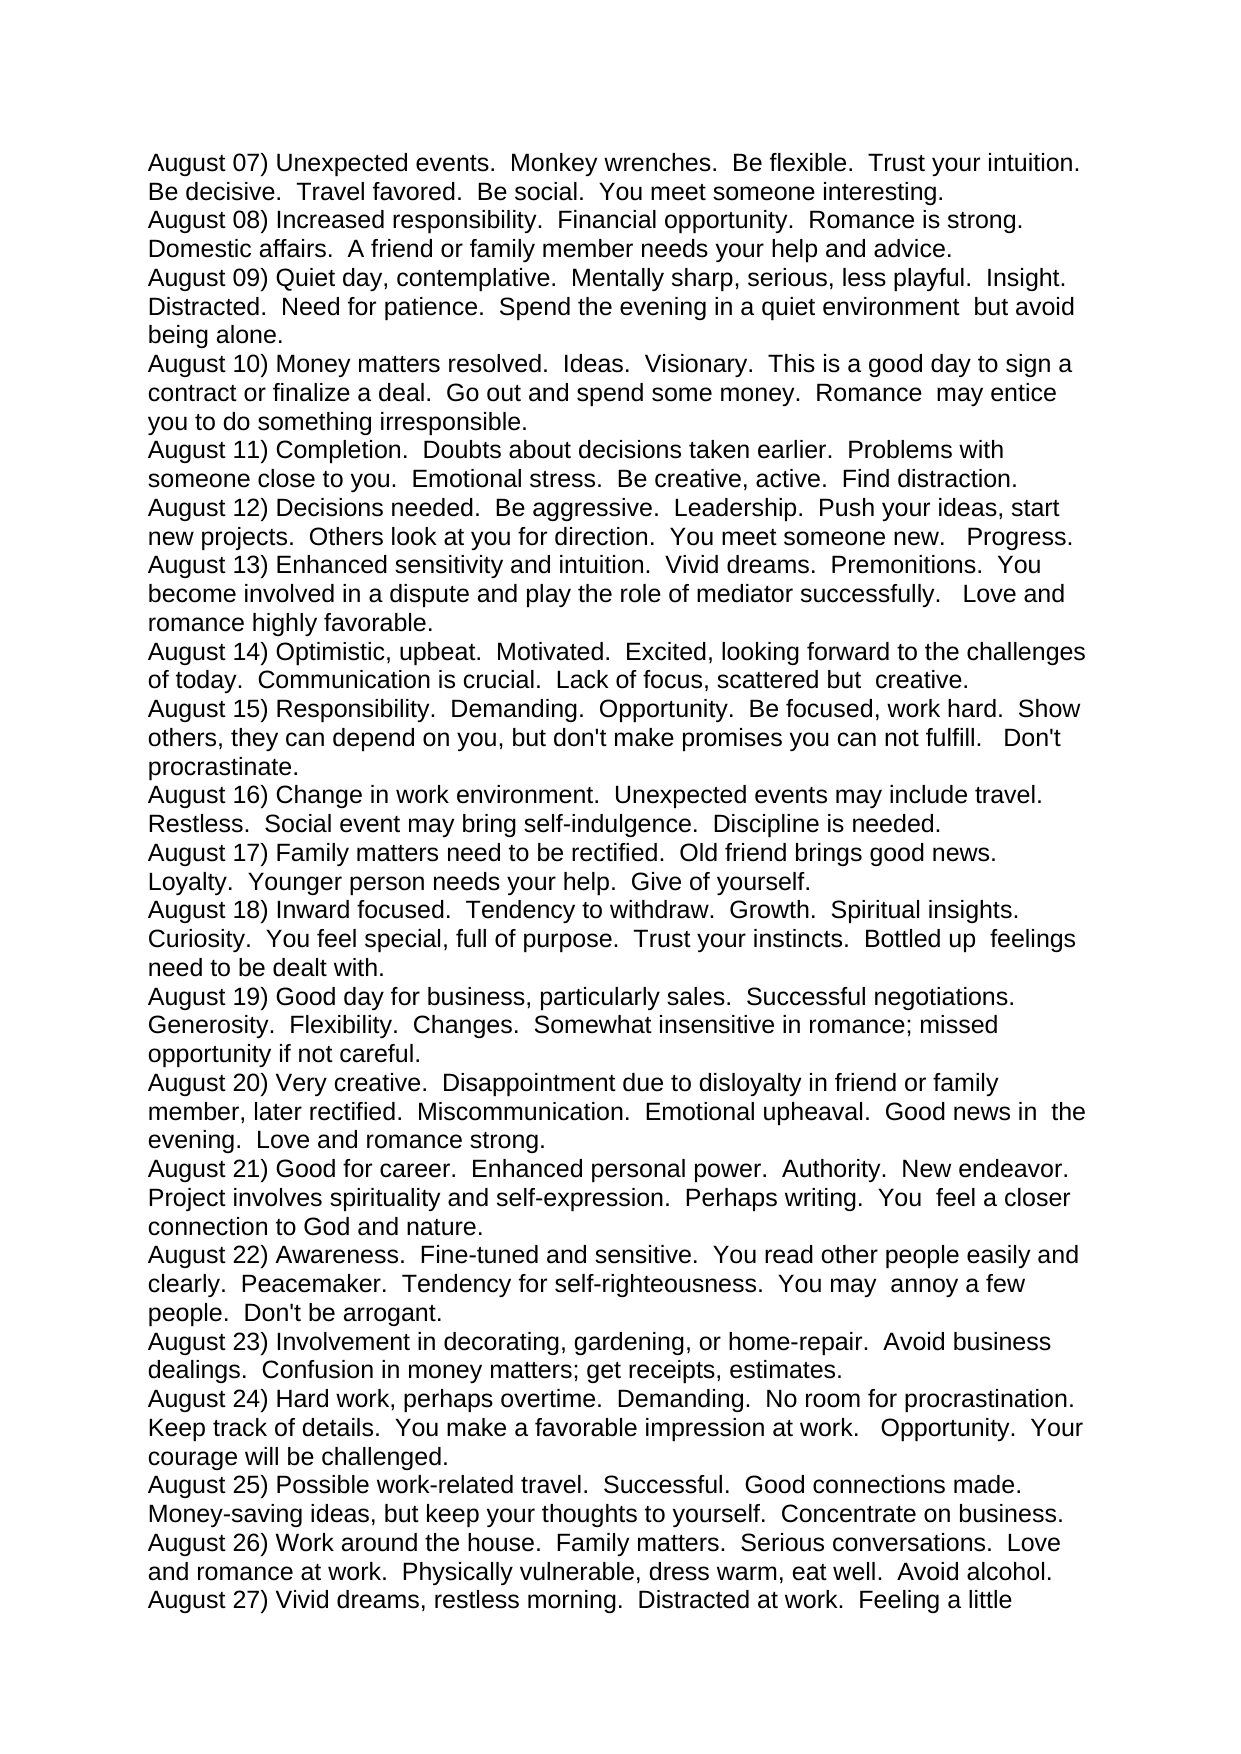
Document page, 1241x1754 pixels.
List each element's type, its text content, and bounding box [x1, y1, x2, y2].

text August 18) Inward focused. Tendency to withdraw. Growth. Spiritual insights. Curiosity. You feel special, full of purpose. Trust your instincts. Bottled up feelings need to be dealt with. [148, 895, 1092, 981]
text August 14) Optimistic, upbeat. Motivated. Excited, looking forward to the challenges of today. Communication is crucial. Lack of focus, scattered but creative. [148, 636, 1092, 694]
text August 16) Change in work environment. Unexpected events may include travel. Restless. Social event may bring self-indulgence. Discipline is needed. [148, 780, 1092, 838]
text August 15) Responsibility. Demanding. Opportunity. Be focused, work hard. Show others, they can depend on you, but don't make promises you can not fulfill. Don't procrastinate. [148, 694, 1092, 780]
text August 08) Increased responsibility. Financial opportunity. Romance is strong. Domestic affairs. A friend or family member needs your help and advice. [148, 205, 1092, 263]
text August 11) Completion. Doubts about decisions taken earlier. Problems with someone close to you. Emotional stress. Be creative, active. Find distraction. [148, 435, 1092, 493]
text August 07) Unexpected events. Monkey wrenches. Be flexible. Trust your intuition. Be decisive. Travel favored. Be social. You meet someone interesting. [148, 148, 1092, 205]
text August 26) Work around the house. Family matters. Serious conversations. Love and romance at work. Physically vulnerable, dress warm, eat well. Avoid alcohol. [148, 1528, 1092, 1585]
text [148, 1585, 1092, 1614]
text August 10) Money matters resolved. Ideas. Visionary. This is a good day to sign a contract or finalize a deal. Go out and spend some money. Romance may entice you to do something irresponsible. [148, 349, 1092, 435]
text August 22) Awareness. Fine-tuned and sensitive. You read other people easily and clearly. Peacemaker. Tendency for self-righteousness. You may annoy a few people. Don't be arrogant. [148, 1240, 1092, 1326]
text August 25) Possible work-related travel. Successful. Good connections made. Money-saving ideas, but keep your thoughts to yourself. Concentrate on business. [148, 1470, 1092, 1528]
text August 19) Good day for business, particularly sales. Successful negotiations. Generosity. Flexibility. Changes. Somewhat insensitive in romance; missed opportunity if not careful. [148, 981, 1092, 1068]
text August 09) Quiet day, contemplative. Mentally sharp, serious, less playful. Insight. Distracted. Need for patience. Spend the evening in a quiet environment but avoid being alone. [148, 263, 1092, 349]
text August 24) Hard work, perhaps overtime. Demanding. No room for procrastination. Keep track of details. You make a favorable impression at work. Opportunity. Your courage will be challenged. [148, 1384, 1092, 1470]
text August 20) Very creative. Disappointment due to disloyalty in friend or family member, later rectified. Miscommunication. Emotional upheaval. Good news in the evening. Love and romance strong. [148, 1068, 1092, 1154]
text August 13) Enhanced sensitivity and intuition. Vivid dreams. Premonitions. You become involved in a dispute and play the role of mediator successfully. Love and romance highly favorable. [148, 550, 1092, 636]
text August 12) Decisions needed. Be aggressive. Leadership. Push your ideas, start new projects. Others look at you for direction. You meet someone new. Progress. [148, 493, 1092, 550]
text August 21) Good for career. Enhanced personal power. Authority. New endeavor. Project involves spirituality and self-expression. Perhaps writing. You feel a closer connection to God and nature. [148, 1154, 1092, 1240]
text August 23) Involvement in decorating, gardening, or home-repair. Avoid business dealings. Confusion in money matters; get receipts, estimates. [148, 1326, 1092, 1384]
text August 17) Family matters need to be rectified. Old friend brings good news. Loyalty. Younger person needs your help. Give of yourself. [148, 838, 1092, 895]
